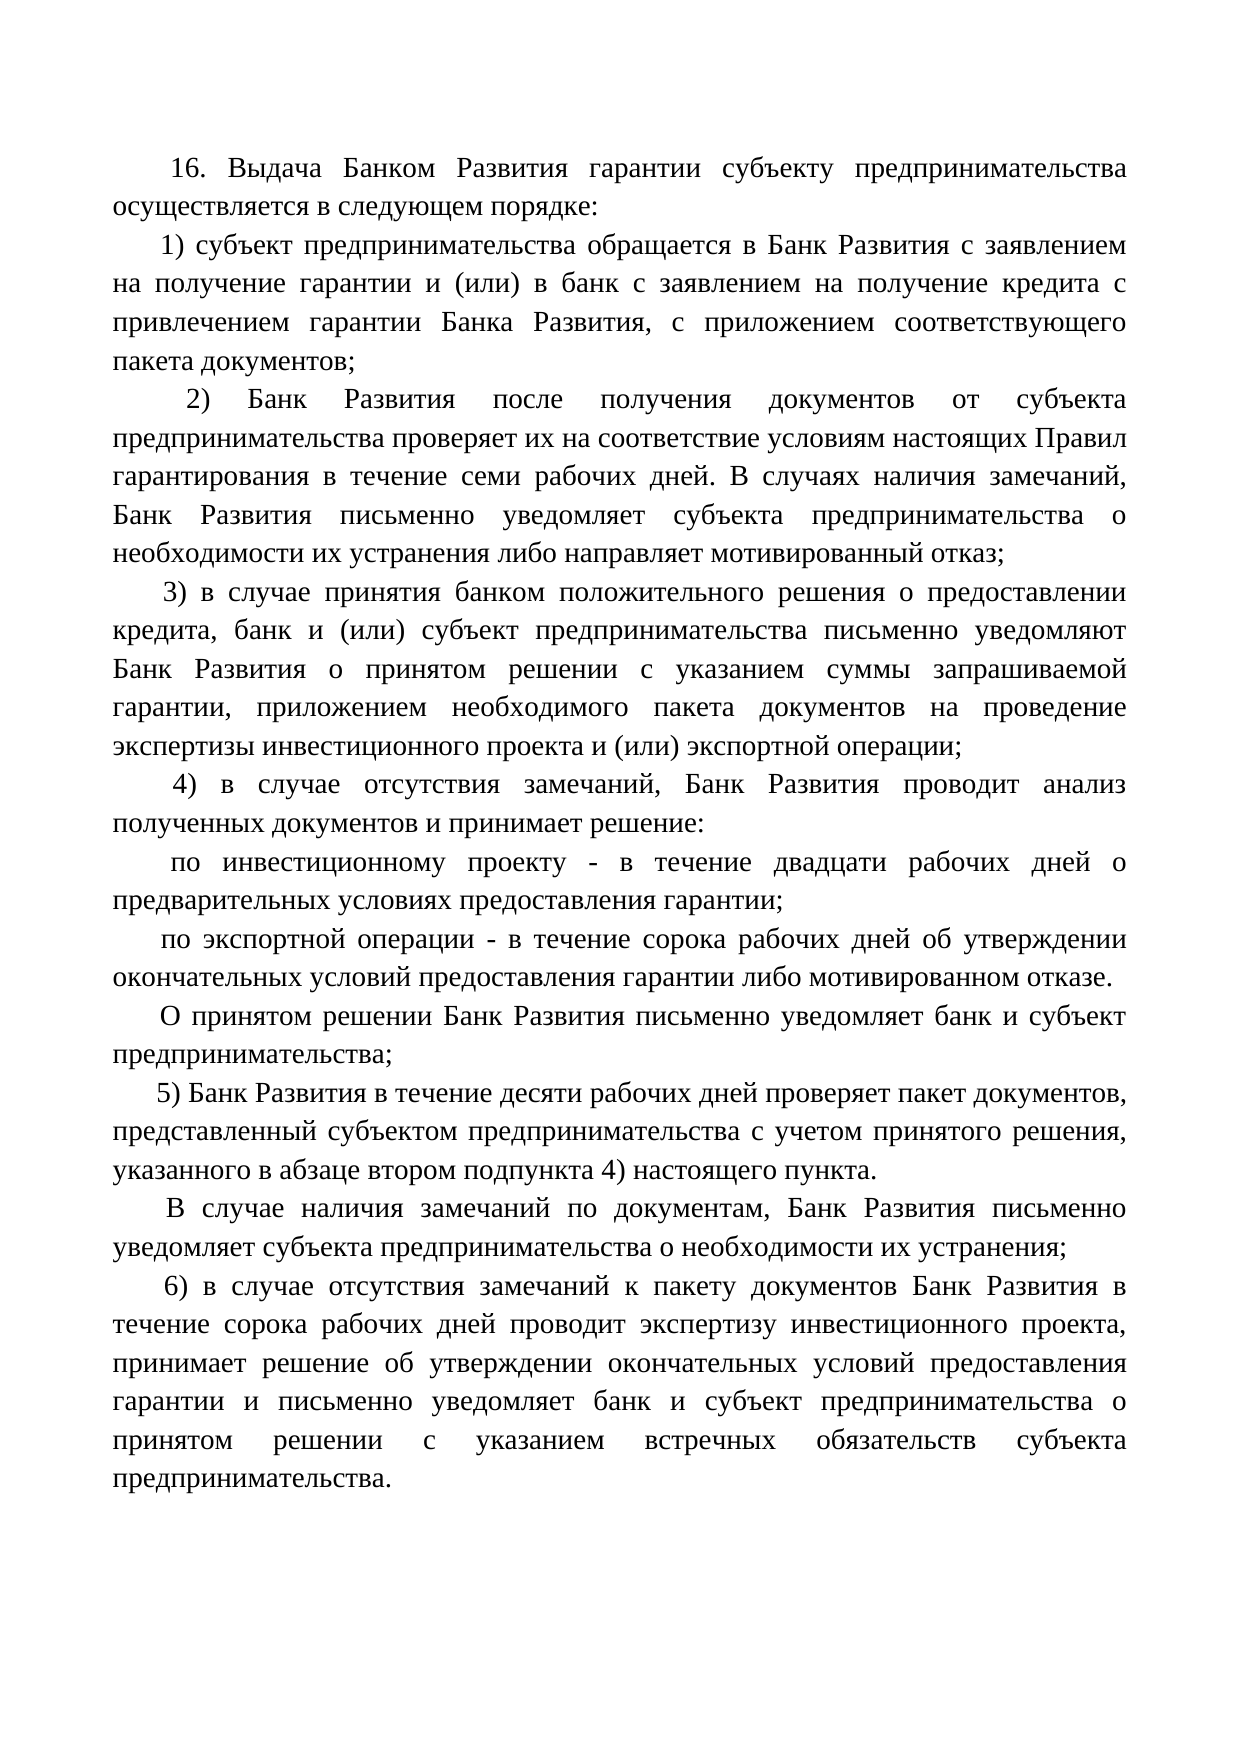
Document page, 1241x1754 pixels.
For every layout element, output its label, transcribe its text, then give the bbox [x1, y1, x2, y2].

text по инвестиционному проекту - в течение двадцати рабочих дней о предварительных условиях предоставления гарантии; [112, 844, 1128, 916]
text 4) в случае отсутствия замечаний, Банк Развития проводит анализ полученных документов и принимает решение: [112, 767, 1128, 839]
text 16. Выдача Банком Развития гарантии субъекту предпринимательства осуществляется в следующем порядке: [112, 150, 1128, 222]
text 2) Банк Развития после получения документов от субъекта предпринимательства проверяет их на соответствие условиям настоящих Правил гарантирования в течение семи рабочих дней. В случаях наличия замечаний, Банк Развития письменно уведомляет субъекта предпринимательства о необходимости их устранения либо направляет мотивированный отказ; [112, 381, 1128, 569]
text 5) Банк Развития в течение десяти рабочих дней проверяет пакет документов, представленный субъектом предпринимательства с учетом принятого решения, указанного в абзаце втором подпункта 4) настоящего пункта. [112, 1075, 1128, 1186]
text по экспортной операции - в течение сорока рабочих дней об утверждении окончательных условий предоставления гарантии либо мотивированном отказе. [112, 921, 1128, 993]
text 6) в случае отсутствия замечаний к пакету документов Банк Развития в течение сорока рабочих дней проводит экспертизу инвестиционного проекта, принимает решение об утверждении окончательных условий предоставления гарантии и письменно уведомляет банк и субъект предпринимательства о принятом решении с указанием встречных обязательств субъекта предпринимательства. [112, 1268, 1128, 1494]
text 1) субъект предпринимательства обращается в Банк Развития с заявлением на получение гарантии и (или) в банк с заявлением на получение кредита с привлечением гарантии Банка Развития, с приложением соответствующего пакета документов; [112, 227, 1128, 376]
text 3) в случае принятия банком положительного решения о предоставлении кредита, банк и (или) субъект предпринимательства письменно уведомляют Банк Развития о принятом решении с указанием суммы запрашиваемой гарантии, приложением необходимого пакета документов на проведение экспертизы инвестиционного проекта и (или) экспортной операции; [112, 574, 1128, 762]
text О принятом решении Банк Развития письменно уведомляет банк и субъект предпринимательства; [112, 998, 1128, 1070]
text В случае наличия замечаний по документам, Банк Развития письменно уведомляет субъекта предпринимательства о необходимости их устранения; [112, 1191, 1128, 1263]
